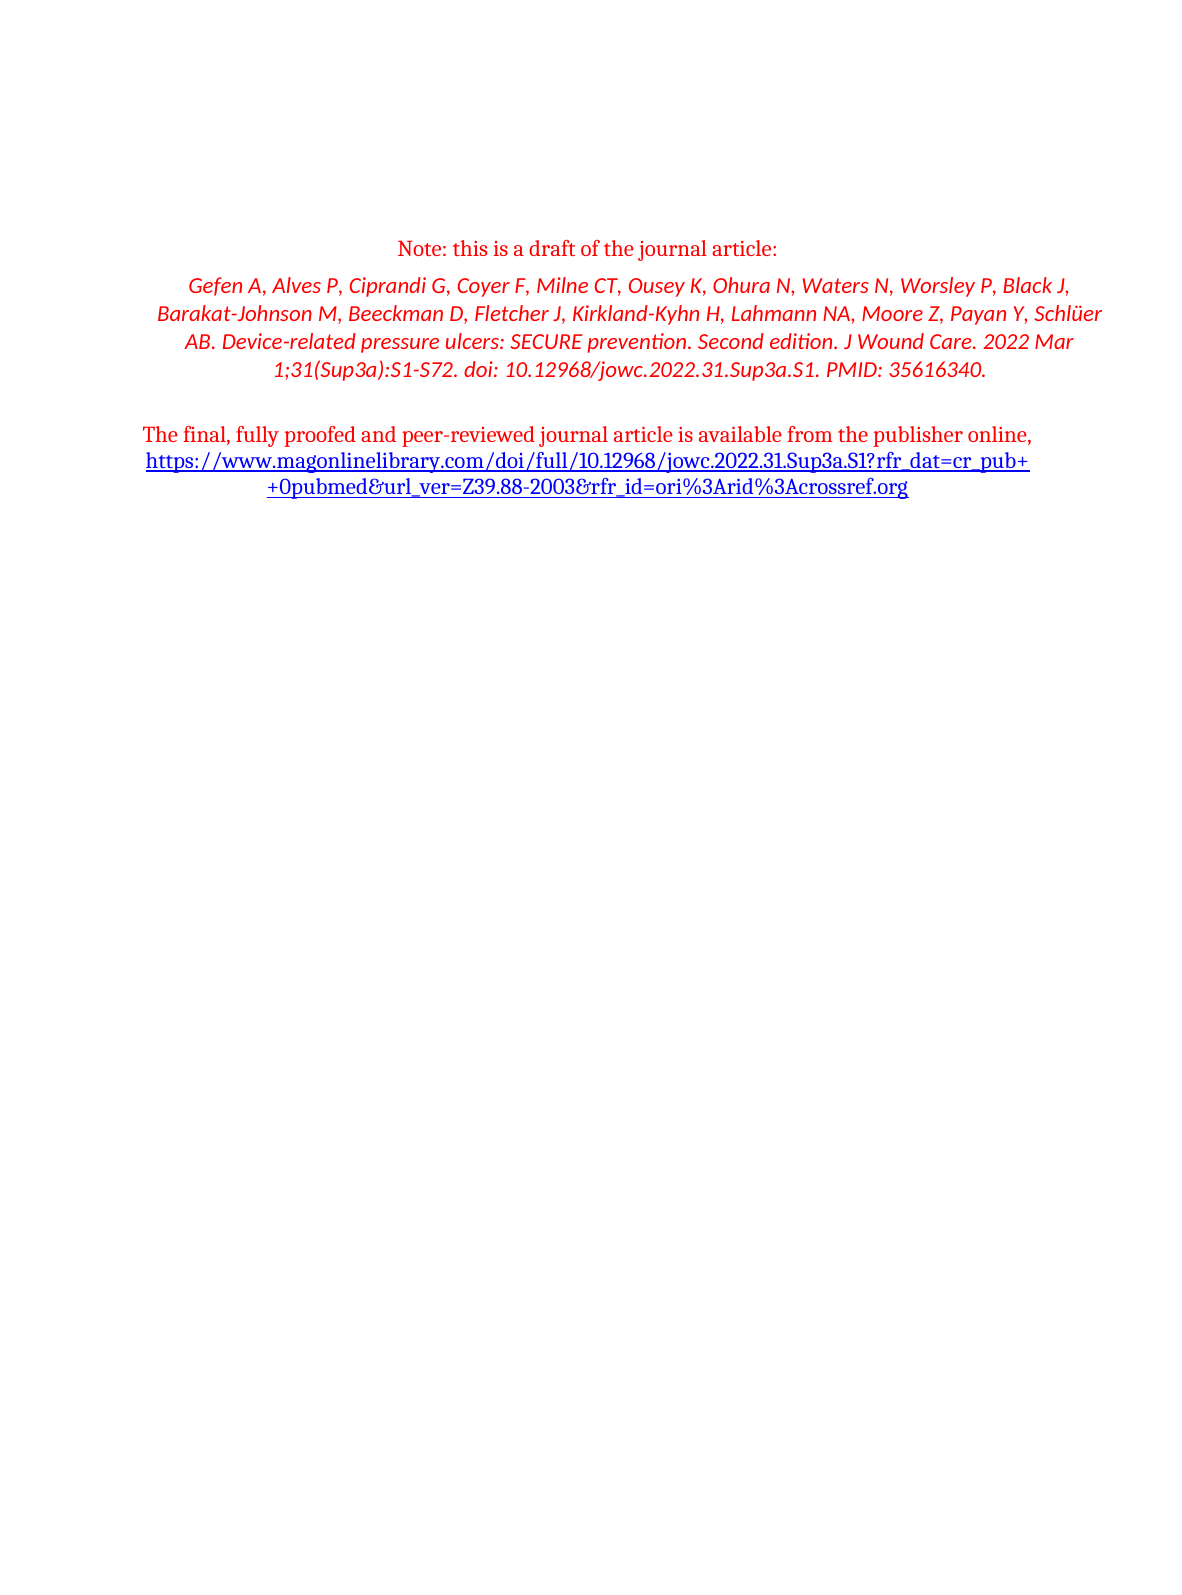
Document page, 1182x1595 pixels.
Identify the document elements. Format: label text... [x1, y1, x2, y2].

text The final, fully proofed and peer-reviewed journal article is available from the publisher online, [60, 421, 1114, 448]
text https://www.magonlinelibrary.com/doi/full/10.12968/jowc.2022.31.Sup3a.S1?rfr_dat=cr_pub++0pubmed&url_ver=Z39.88-2003&rfr_id=ori%3Arid%3Acrossref.org [60, 448, 1114, 500]
subtitle Gefen A, Alves P, Ciprandi G, Coyer F, Milne CT, Ousey K, Ohura N, Waters N, Worsley P, Black J, Barakat-Johnson M, Beeckman D, Fletcher J, Kirkland-Kyhn H, Lahmann NA, Moore Z, Payan Y, Schlüer AB. Device-related pressure ulcers: SECURE prevention. Second edition. J Wound Care. 2022 Mar 1;31(Sup3a):S1-S72. doi: 10.12968/jowc.2022.31.Sup3a.S1. PMID: 35616340. [148, 271, 1114, 383]
text Note: this is a draft of the journal article: [60, 235, 1114, 262]
